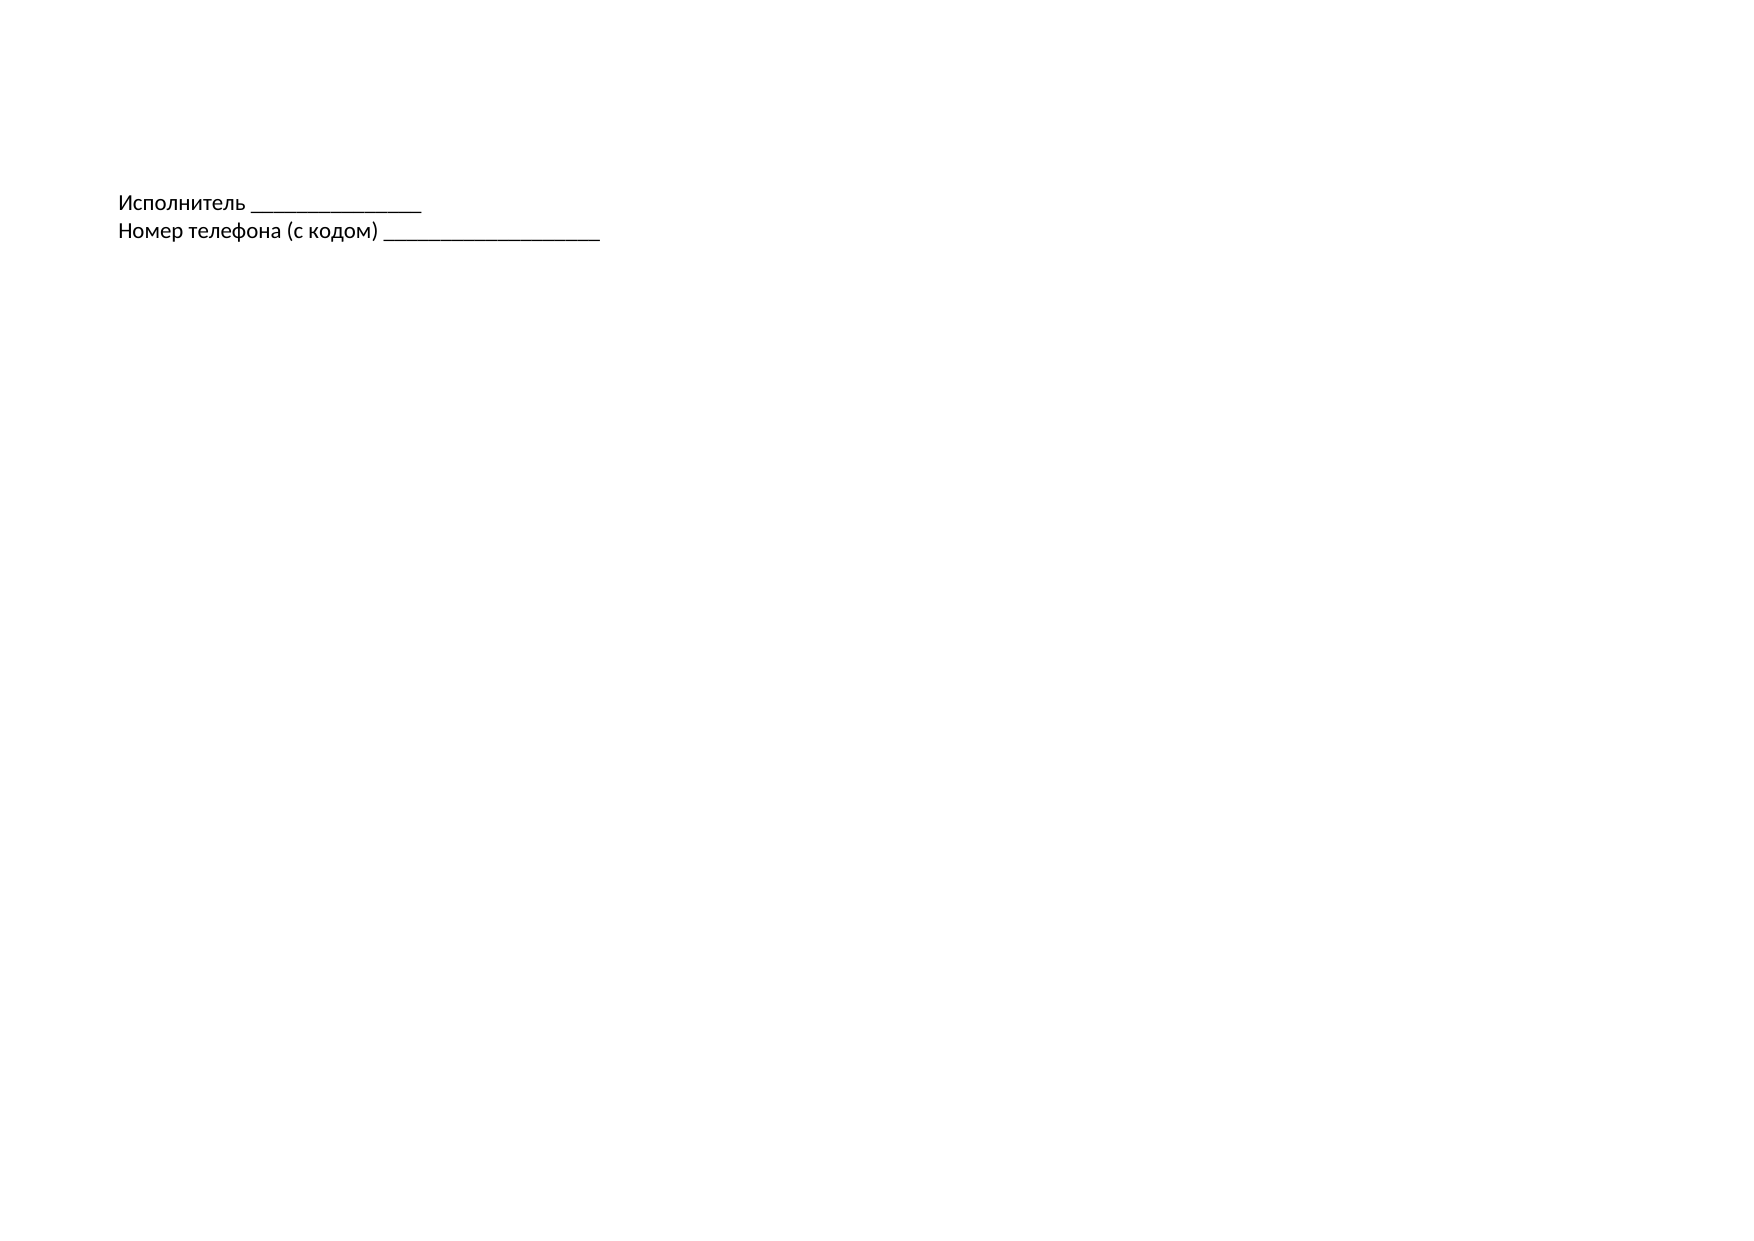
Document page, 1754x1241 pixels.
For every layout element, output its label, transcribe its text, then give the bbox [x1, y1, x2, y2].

table_cell Исполнитель _______________ Номер телефона (с кодом) ___________________ [112, 177, 1440, 254]
